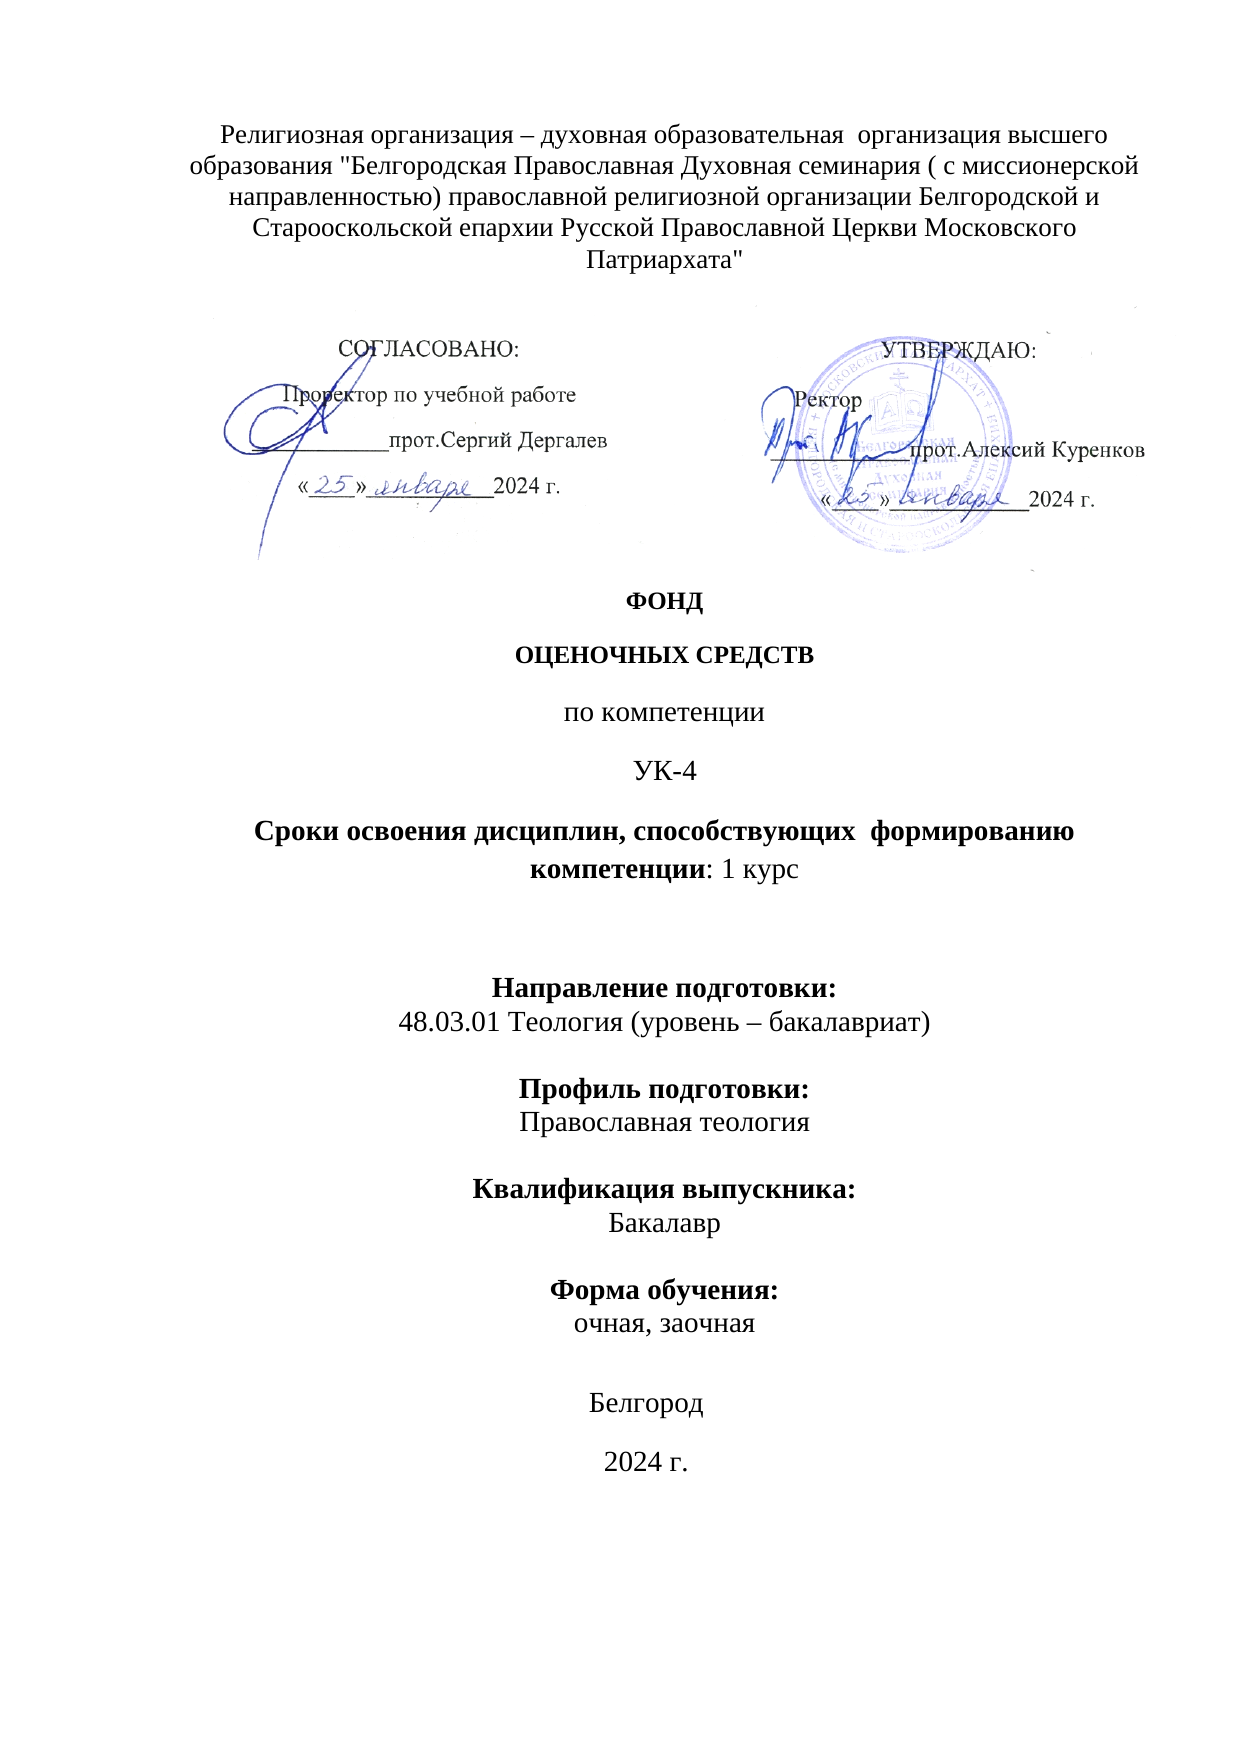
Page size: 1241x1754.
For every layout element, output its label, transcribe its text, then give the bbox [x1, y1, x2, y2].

text Профиль подготовки: [177, 1071, 1152, 1104]
text 2024 г. [177, 1444, 1115, 1478]
text очная, заочная [177, 1306, 1152, 1339]
text УК-4 [177, 753, 1152, 787]
text Православная теология [177, 1104, 1152, 1138]
text Белгород [177, 1385, 1115, 1419]
text Сроки освоения дисциплин, способствующих формированию компетенции: 1 курс [177, 813, 1152, 885]
text Форма обучения: [177, 1272, 1152, 1306]
text Религиозная организация – духовная образовательная организация высшего образования "Белгородская Православная Духовная семинария ( с миссионерской направленностью) православной религиозной организации Белгородской и Старооскольской епархии Русской Православной Церкви Московского Патриархата" [177, 118, 1152, 274]
text по компетенции [177, 694, 1152, 728]
text Бакалавр [177, 1205, 1152, 1238]
text Направление подготовки: [177, 970, 1152, 1004]
text ФОНД [177, 583, 1152, 615]
text ОЦЕНОЧНЫХ СРЕДСТВ [177, 640, 1152, 669]
text 48.03.01 Теология (уровень – бакалавриат) [177, 1004, 1152, 1037]
text Квалификация выпускника: [177, 1171, 1152, 1205]
